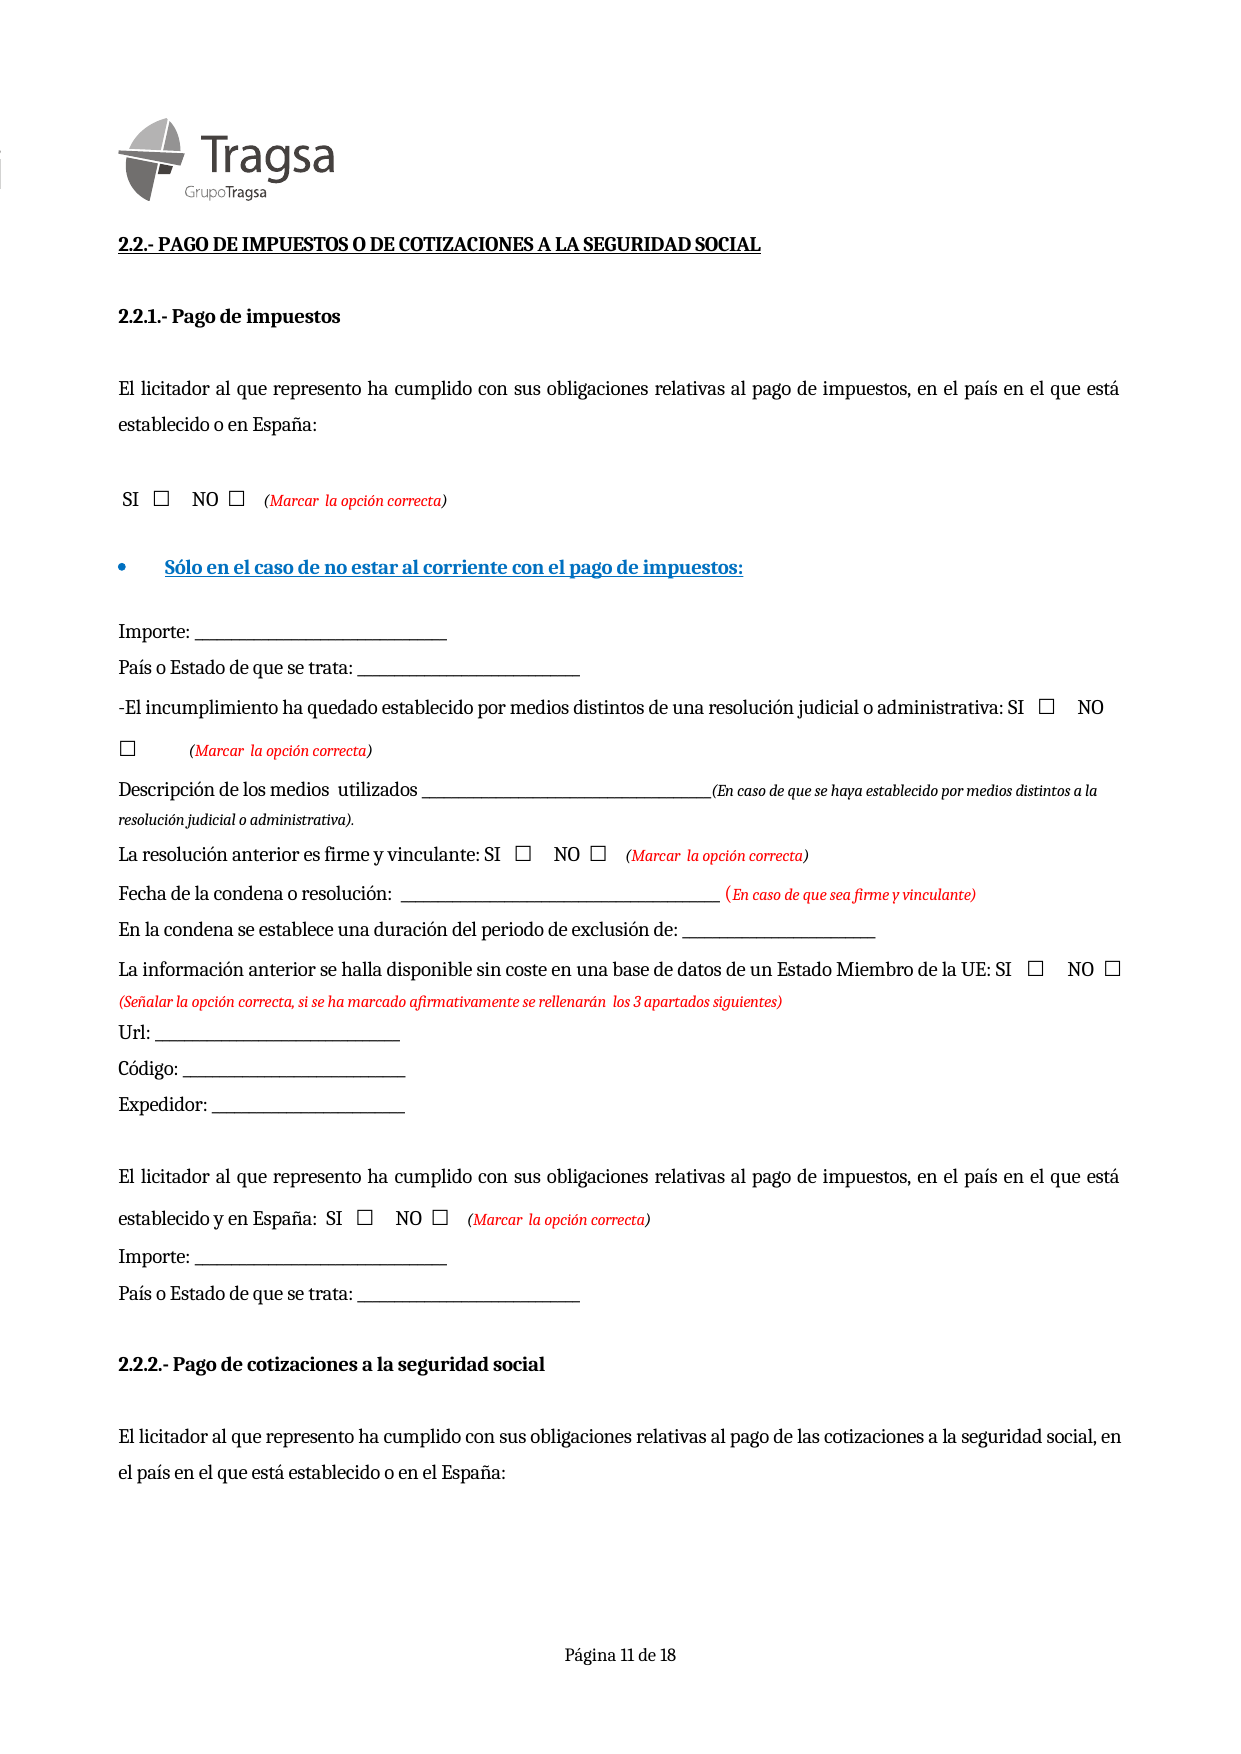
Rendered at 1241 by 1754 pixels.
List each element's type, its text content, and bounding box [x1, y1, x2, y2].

text El licitador al que represento ha cumplido con sus obligaciones relativas al pago de las cotizaciones a la seguridad social, en el país en el que está establecido o en el España: [118, 1425, 1122, 1485]
text 2.2.2.- Pago de cotizaciones a la seguridad social [118, 1353, 1122, 1377]
text El licitador al que represento ha cumplido con sus obligaciones relativas al pago de impuestos, en el país en el que está establecido o en España: [118, 376, 1122, 436]
text La información anterior se halla disponible sin coste en una base de datos de un Estado Miembro de la UE: SI ☐ NO ☐ (Señalar la opción correcta, si se ha marcado afirmativamente se rellenarán los 3 apartados siguientes) [118, 954, 1122, 1011]
text -El incumplimiento ha quedado establecido por medios distintos de una resolución judicial o administrativa: SI ☐ NO ☐ (Marcar la opción correcta) [118, 692, 1122, 763]
text Url: _________________________________ [118, 1021, 1122, 1045]
text Importe: __________________________________ [118, 620, 1122, 644]
text Fecha de la condena o resolución: ___________________________________________ (En caso de que sea firme y vinculante) [118, 882, 1122, 906]
text 2.2.1.- Pago de impuestos [118, 304, 1122, 328]
text SI ☐ NO ☐ (Marcar la opción correcta) [118, 484, 1122, 512]
text 2.2.- PAGO DE IMPUESTOS O DE COTIZACIONES A LA SEGURIDAD SOCIAL [118, 232, 1122, 256]
list Sólo en el caso de no estar al corriente con el pago de impuestos: [118, 555, 1122, 579]
text Importe: __________________________________ [118, 1245, 1122, 1269]
text Código: ______________________________ [118, 1057, 1122, 1081]
text Descripción de los medios utilizados _______________________________________(En caso de que se haya establecido por medios distintos a la resolución judicial o administrativa). [118, 777, 1122, 830]
text Expedidor: __________________________ [118, 1093, 1122, 1117]
text País o Estado de que se trata: ______________________________ [118, 656, 1122, 680]
text La resolución anterior es firme y vinculante: SI ☐ NO ☐ (Marcar la opción correcta) [118, 839, 1122, 868]
text País o Estado de que se trata: ______________________________ [118, 1281, 1122, 1305]
text El licitador al que represento ha cumplido con sus obligaciones relativas al pago de impuestos, en el país en el que está establecido y en España: SI ☐ NO ☐ (Marcar la opción correcta) [118, 1164, 1122, 1231]
text En la condena se establece una duración del periodo de exclusión de: __________________________ [118, 918, 1122, 942]
